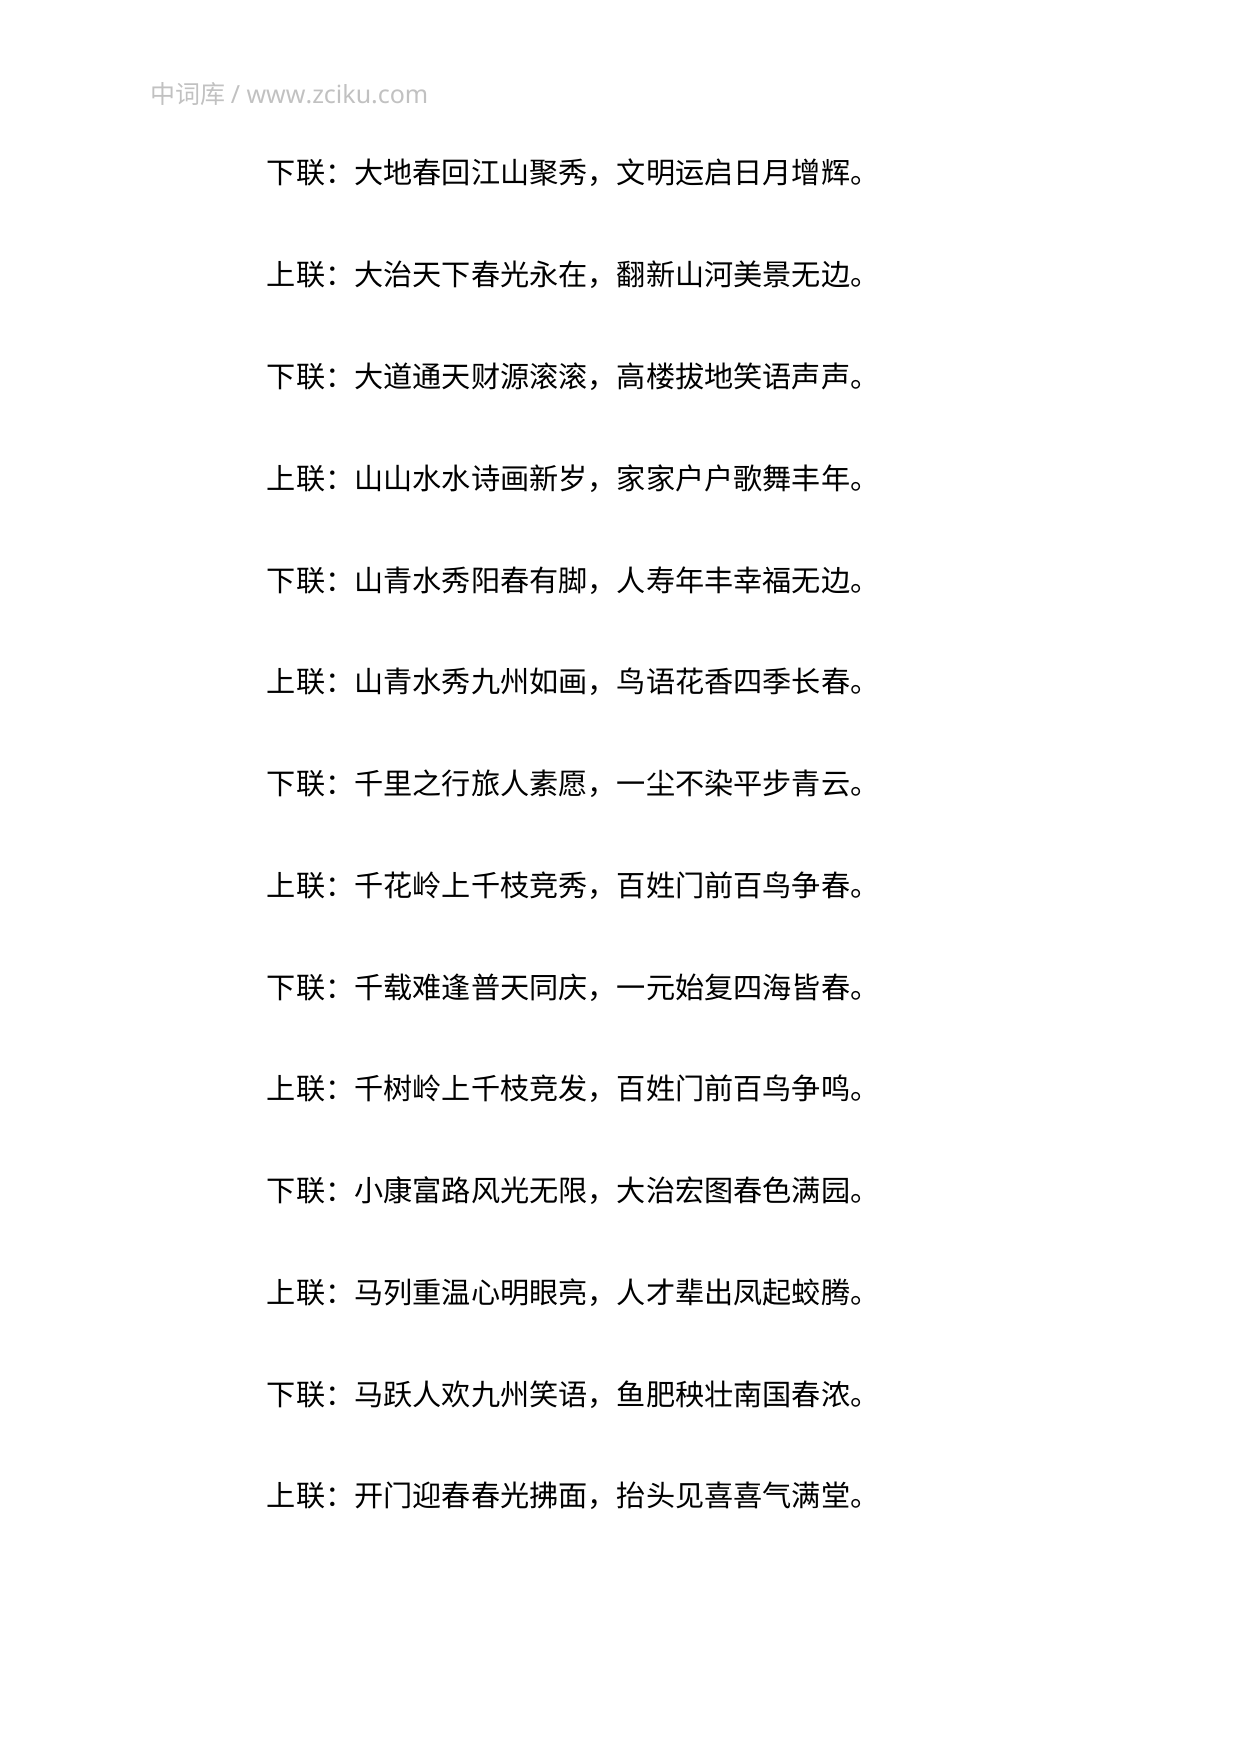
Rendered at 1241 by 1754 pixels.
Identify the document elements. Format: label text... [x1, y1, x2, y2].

text 上联：大治天下春光永在，翻新山河美景无边。 [150, 252, 1090, 294]
text 上联：山青水秀九州如画，鸟语花香四季长春。 [150, 659, 1090, 701]
text 上联：开门迎春春光拂面，抬头见喜喜气满堂。 [150, 1473, 1090, 1515]
text 上联：千树岭上千枝竞发，百姓门前百鸟争鸣。 [150, 1066, 1090, 1108]
text 下联：大地春回江山聚秀，文明运启日月增辉。 [150, 150, 1090, 192]
text 下联：马跃人欢九州笑语，鱼肥秧壮南国春浓。 [150, 1371, 1090, 1413]
text 下联：小康富路风光无限，大治宏图春色满园。 [150, 1168, 1090, 1210]
text 下联：千里之行旅人素愿，一尘不染平步青云。 [150, 761, 1090, 803]
text 上联：山山水水诗画新岁，家家户户歌舞丰年。 [150, 455, 1090, 498]
text 下联：大道通天财源滚滚，高楼拔地笑语声声。 [150, 353, 1090, 396]
text 上联：千花岭上千枝竞秀，百姓门前百鸟争春。 [150, 862, 1090, 905]
text 下联：千载难逢普天同庆，一元始复四海皆春。 [150, 964, 1090, 1006]
text 下联：山青水秀阳春有脚，人寿年丰幸福无边。 [150, 557, 1090, 599]
text 上联：马列重温心明眼亮，人才辈出凤起蛟腾。 [150, 1269, 1090, 1312]
